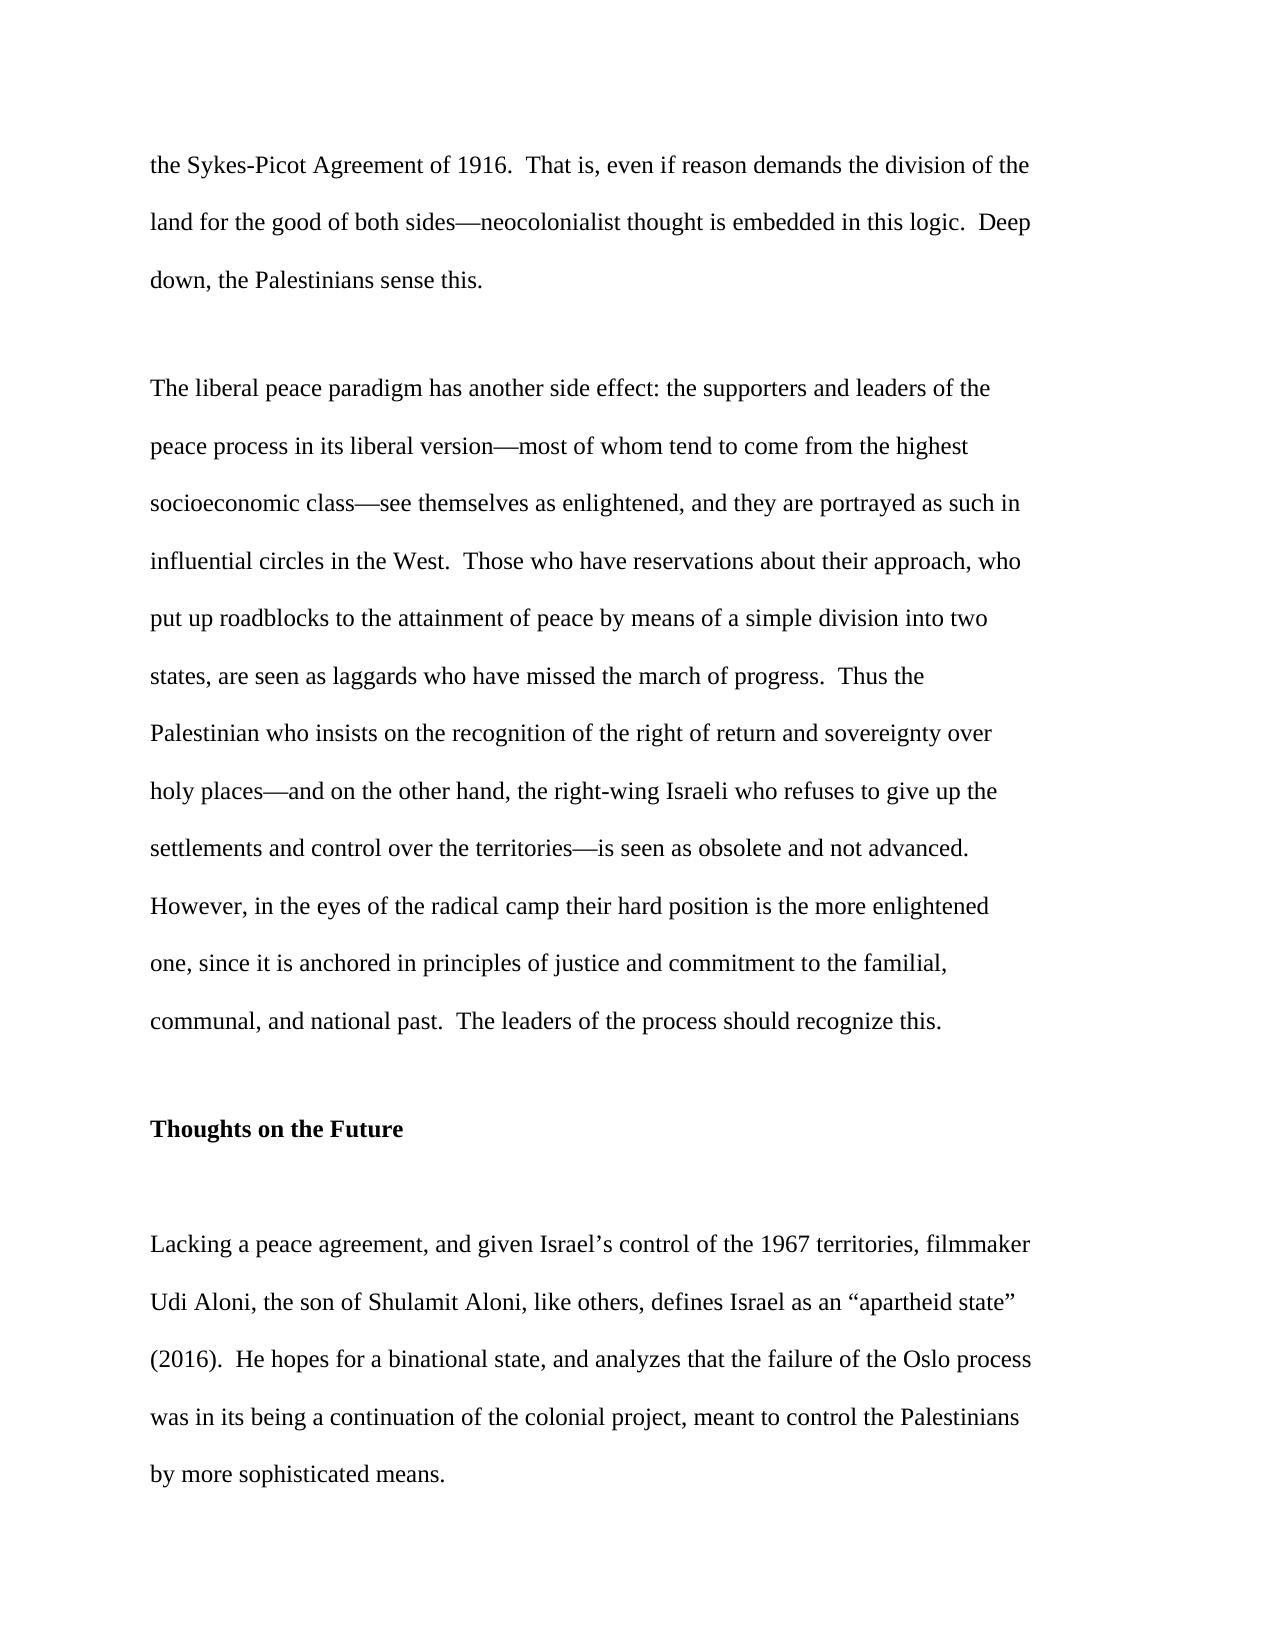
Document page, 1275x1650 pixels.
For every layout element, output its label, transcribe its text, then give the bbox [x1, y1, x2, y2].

text The liberal peace paradigm has another side effect: the supporters and leaders of the peace process in its liberal version—most of whom tend to come from the highest socioeconomic class—see themselves as enlightened, and they are portrayed as such in influential circles in the West. Those who have reservations about their approach, who put up roadblocks to the attainment of peace by means of a simple division into two states, are seen as laggards who have missed the march of progress. Thus the Palestinian who insists on the recognition of the right of return and sovereignty over holy places—and on the other hand, the right-wing Israeli who refuses to give up the settlements and control over the territories—is seen as obsolete and not advanced. However, in the eyes of the radical camp their hard position is the more enlightened one, since it is anchored in principles of justice and commitment to the familial, communal, and national past. The leaders of the process should recognize this. [150, 373, 1036, 1034]
text Lacking a peace agreement, and given Israel’s control of the 1967 territories, filmmaker Udi Aloni, the son of Shulamit Aloni, like others, defines Israel as an “apartheid state” (2016). He hopes for a binational state, and analyzes that the failure of the Oslo process was in its being a continuation of the colonial project, meant to control the Palestinians by more sophisticated means. [150, 1229, 1036, 1488]
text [150, 150, 1036, 294]
text Thoughts on the Future [150, 1114, 1036, 1143]
